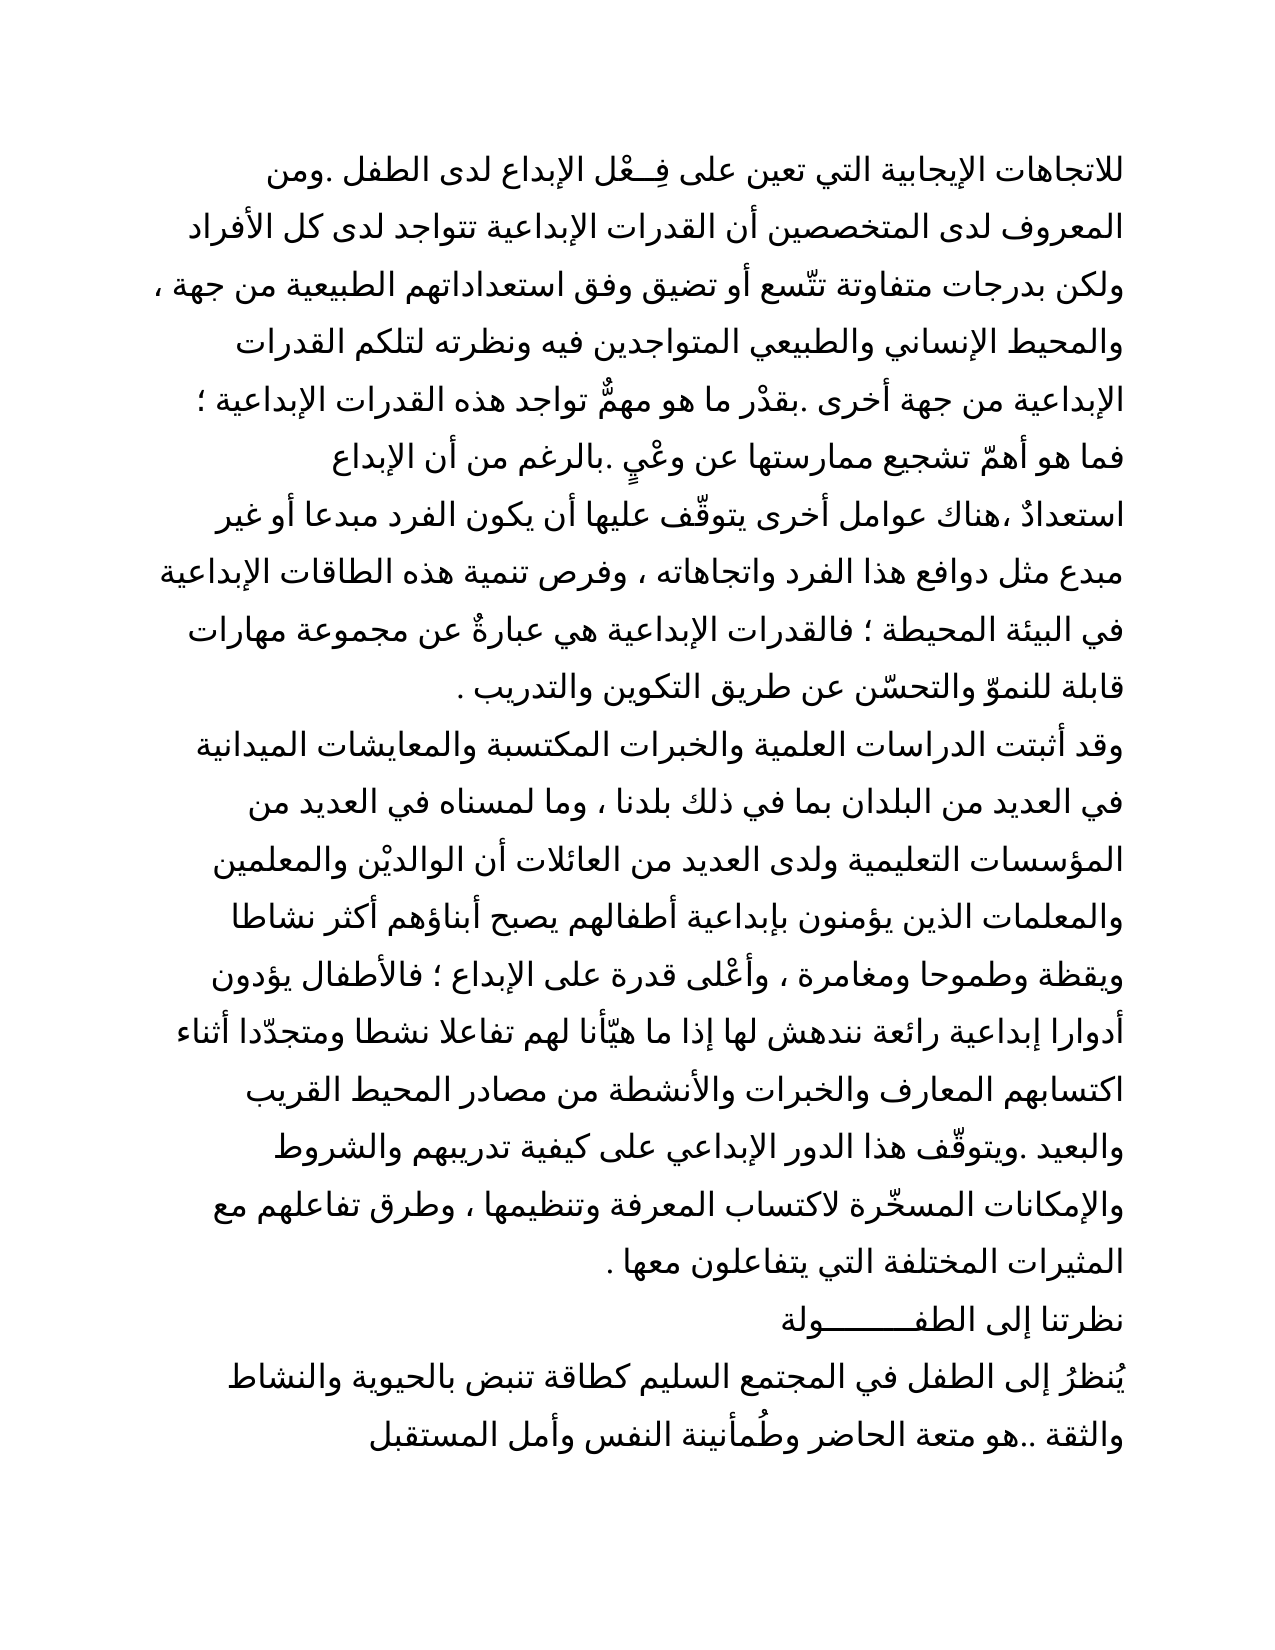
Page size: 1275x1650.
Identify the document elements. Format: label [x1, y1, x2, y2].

text [150, 150, 1125, 1453]
